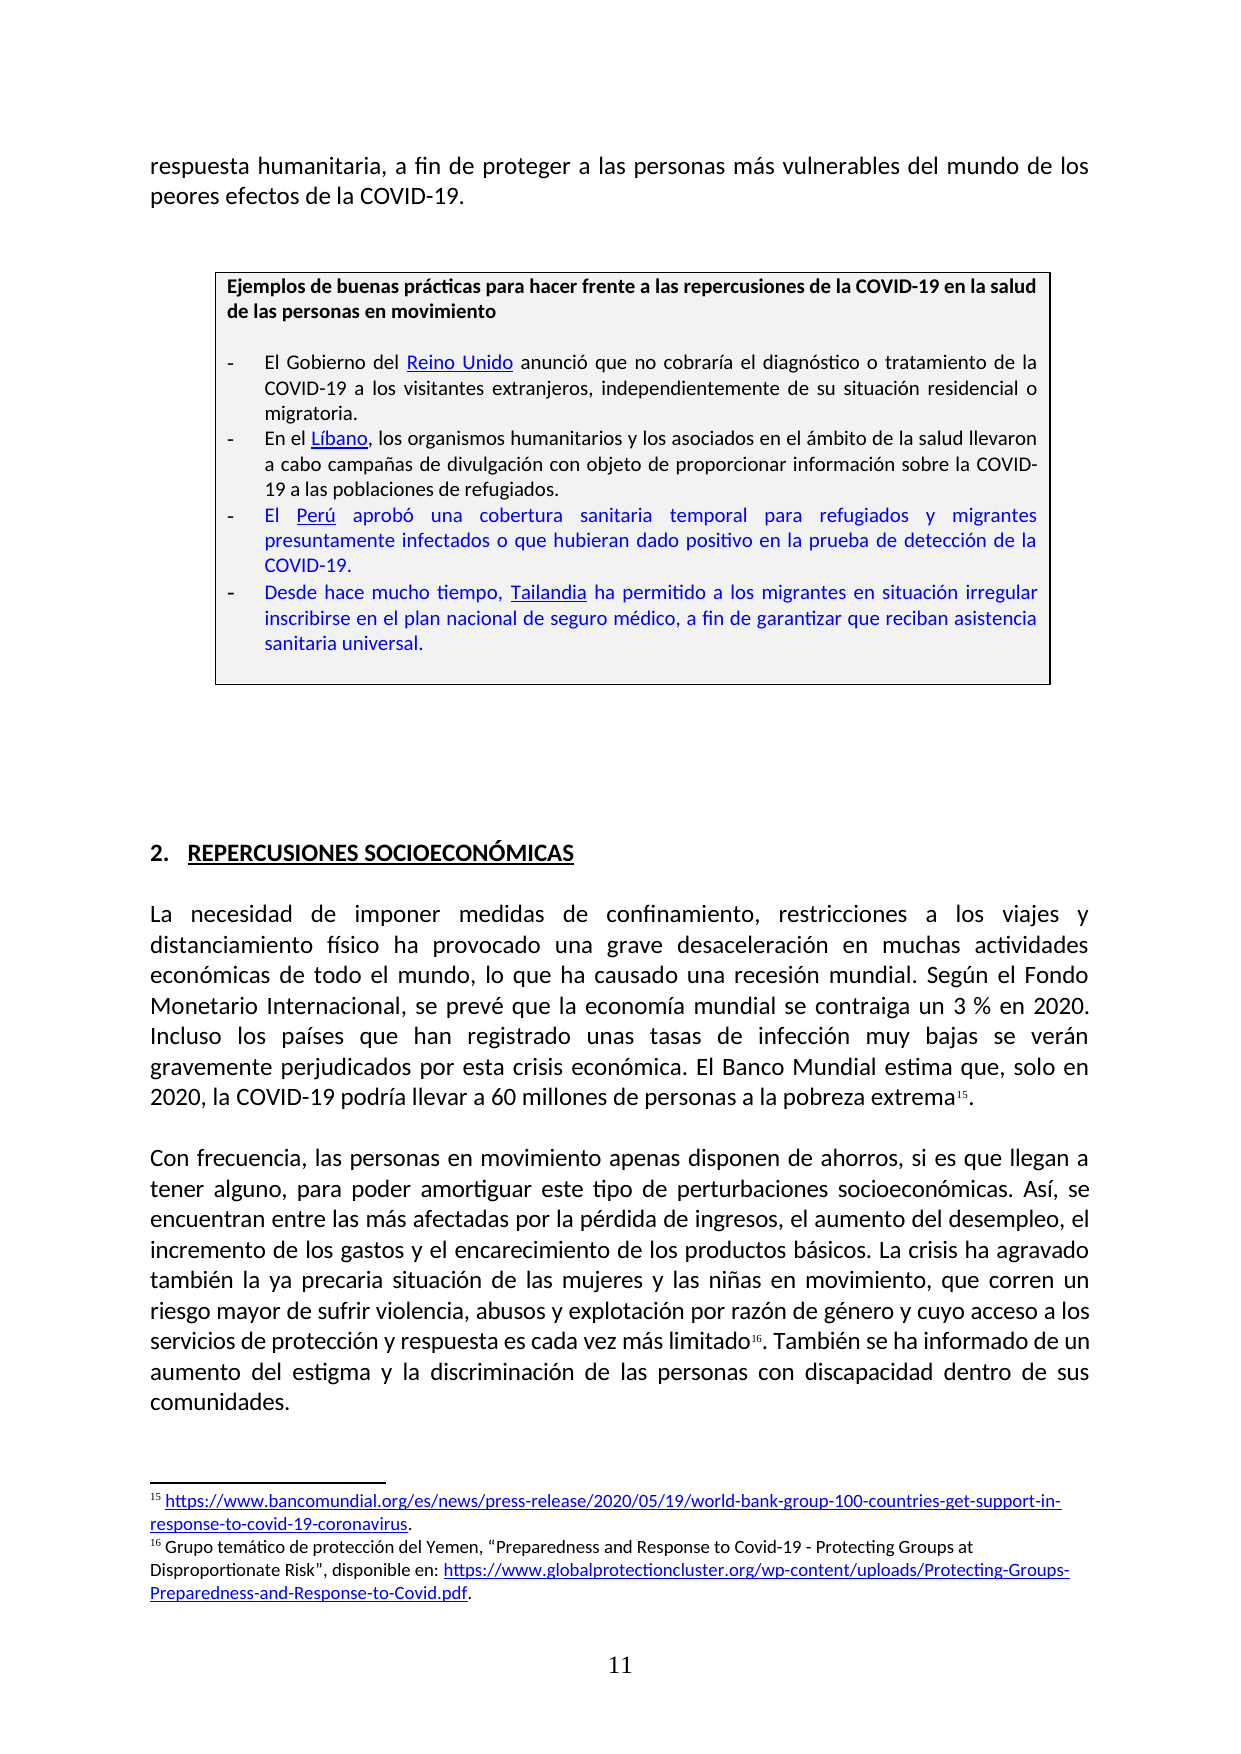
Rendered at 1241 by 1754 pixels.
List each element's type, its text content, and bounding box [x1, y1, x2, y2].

list REPERCUSIONES SOCIOECONÓMICAS [150, 837, 1090, 868]
text Con frecuencia, las personas en movimiento apenas disponen de ahorros, si es que llegan a tener alguno, para poder amortiguar este tipo de perturbaciones socioeconómicas. Así, se encuentran entre las más afectadas por la pérdida de ingresos, el aumento del desempleo, el incremento de los gastos y el encarecimiento de los productos básicos. La crisis ha agravado también la ya precaria situación de las mujeres y las niñas en movimiento, que corren un riesgo mayor de sufrir violencia, abusos y explotación por razón de género y cuyo acceso a los servicios de protección y respuesta es cada vez más limitado. También se ha informado de un aumento del estigma y la discriminación de las personas con discapacidad dentro de sus comunidades. [150, 1142, 1090, 1417]
table_header Ejemplos de buenas prácticas para hacer frente a las repercusiones de la COVID-19 en la salud de las personas en movimiento El Gobierno del Reino Unido anunció que no cobraría el diagnóstico o tratamiento de la COVID-19 a los visitantes extranjeros, independientemente de su situación residencial o migratoria. En el Líbano, los organismos humanitarios y los asociados en el ámbito de la salud llevaron a cabo campañas de divulgación con objeto de proporcionar información sobre la COVID-19 a las poblaciones de refugiados. El aprobó una cobertura sanitaria temporal para refugiados y migrantes presuntamente infectados o que hubieran dado positivo en la prueba de detección de la COVID-19. Desde hace mucho tiempo, ha permitido a los migrantes en situación irregular inscribirse en el plan nacional de seguro médico, a fin de garantizar que reciban asistencia sanitaria universal. [216, 273, 1049, 683]
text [150, 150, 1090, 211]
text La necesidad de imponer medidas de confinamiento, restricciones a los viajes y distanciamiento físico ha provocado una grave desaceleración en muchas actividades económicas de todo el mundo, lo que ha causado una recesión mundial. Según el Fondo Monetario Internacional, se prevé que la economía mundial se contraiga un 3 % en 2020. Incluso los países que han registrado unas tasas de infección muy bajas se verán gravemente perjudicados por esta crisis económica. El Banco Mundial estima que, solo en 2020, la COVID-19 podría llevar a 60 millones de personas a la pobreza extrema. [150, 898, 1090, 1112]
